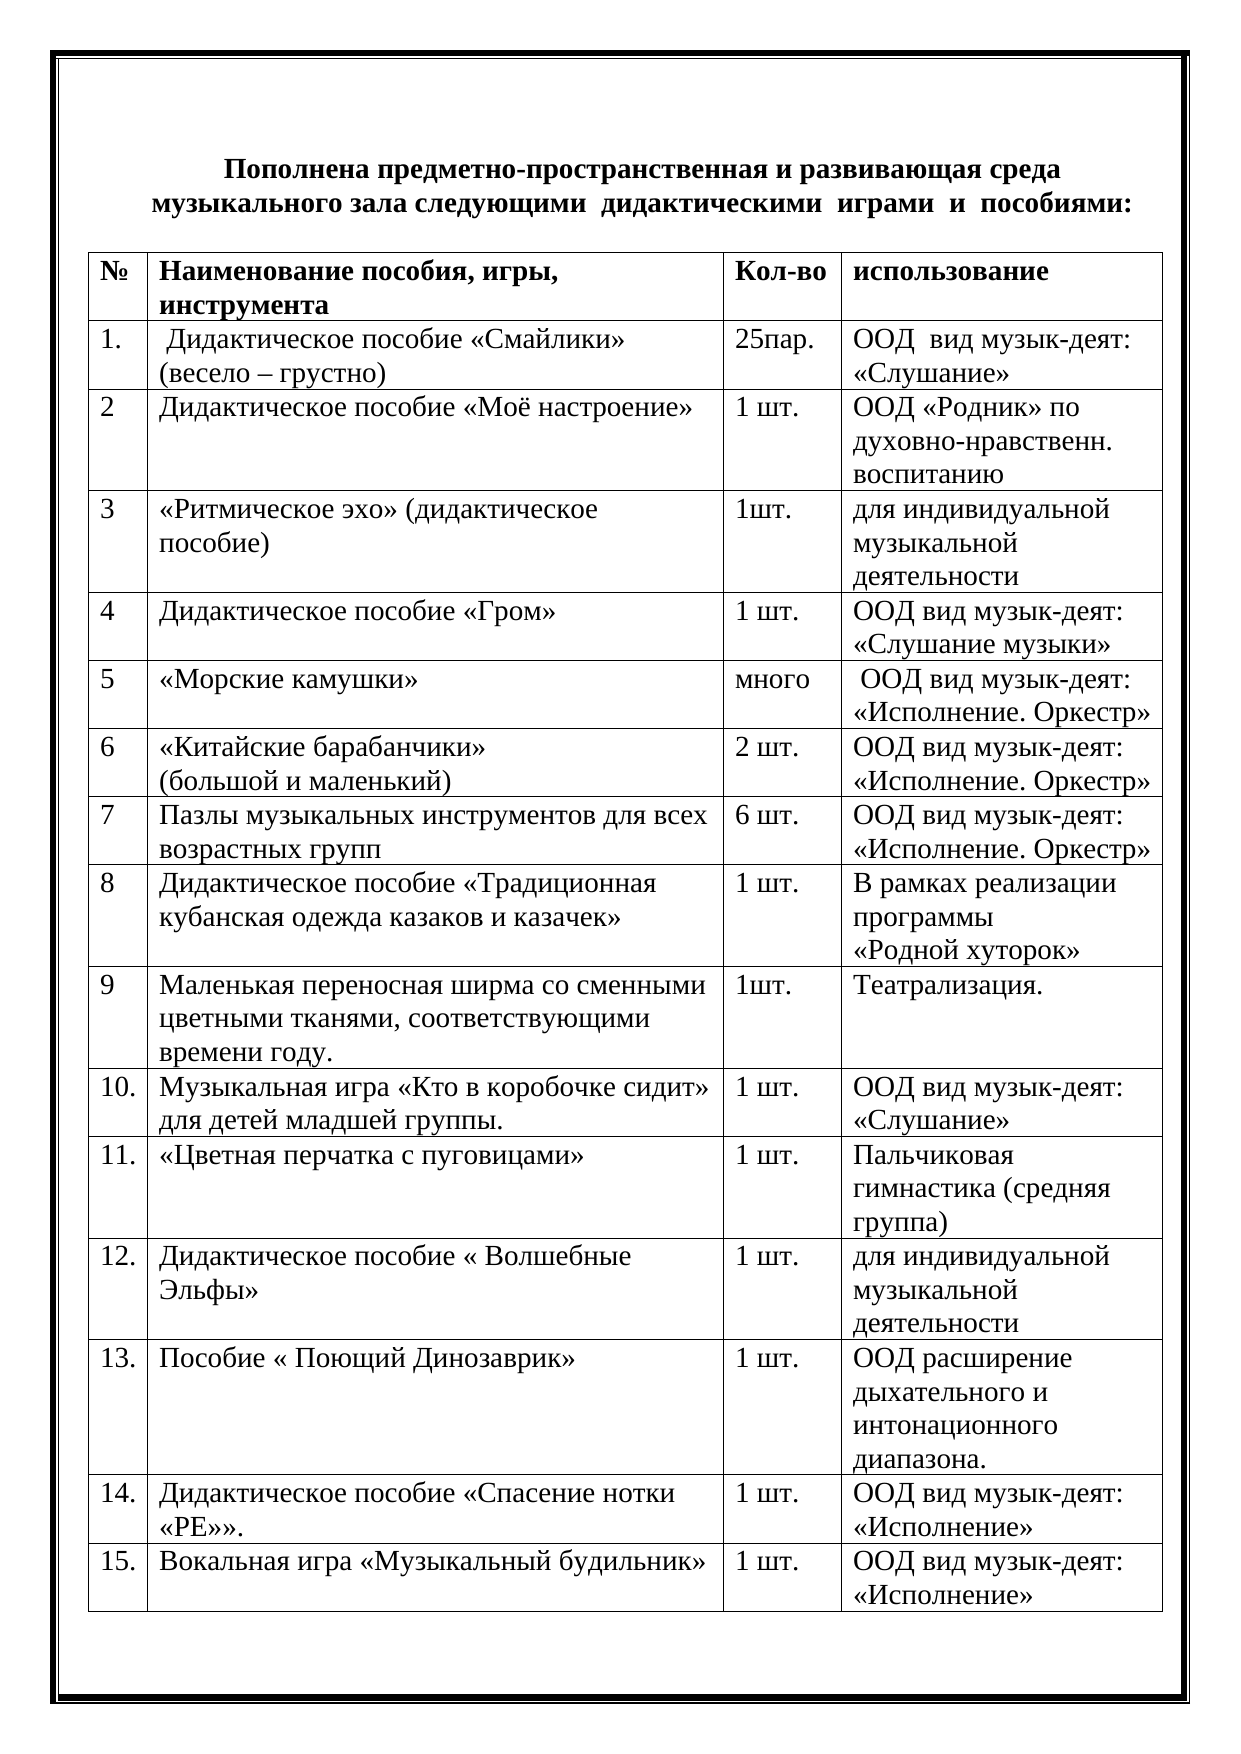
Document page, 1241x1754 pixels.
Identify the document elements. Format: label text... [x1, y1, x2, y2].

table_cell 8 [89, 865, 147, 966]
table_cell Дидактическое пособие «Традиционная кубанская одежда казаков и казачек» [148, 865, 723, 966]
table_cell 1 шт. [724, 390, 841, 490]
table_cell для индивидуальной музыкальной деятельности [842, 491, 1162, 592]
table_cell ООД вид музык-деят: «Исполнение» [842, 1475, 1162, 1542]
table_cell 2 шт. [724, 729, 841, 796]
table_cell 14. [89, 1475, 147, 1542]
table_cell 9 [89, 967, 147, 1068]
table_cell 10. [89, 1069, 147, 1136]
table_cell Театрализация. [842, 967, 1162, 1068]
table_cell 1 шт. [724, 1475, 841, 1542]
table_cell 11. [89, 1137, 147, 1237]
table_cell «Морские камушки» [148, 661, 723, 728]
table_cell 1 шт. [724, 1544, 841, 1611]
table_cell ООД вид музык-деят: «Слушание» [842, 321, 1162, 388]
table_cell 5 [89, 661, 147, 728]
table_cell 1 шт. [724, 1137, 841, 1237]
table_header № [89, 253, 147, 320]
table_header использование [842, 253, 1162, 320]
table_cell Дидактическое пособие « Волшебные Эльфы» [148, 1239, 723, 1339]
table_cell 2 [89, 390, 147, 490]
table_cell 1шт. [724, 967, 841, 1068]
table_cell Пазлы музыкальных инструментов для всех возрастных групп [148, 797, 723, 864]
table_cell 1 шт. [724, 1340, 841, 1474]
table_cell 1. [89, 321, 147, 388]
table_cell «Цветная перчатка с пуговицами» [148, 1137, 723, 1237]
table_cell «Ритмическое эхо» (дидактическое пособие) [148, 491, 723, 592]
table_cell Дидактическое пособие «Смайлики» (весело – грустно) [148, 321, 723, 388]
table_cell для индивидуальной музыкальной деятельности [842, 1239, 1162, 1339]
table_cell 6 шт. [724, 797, 841, 864]
text Пополнена предметно-пространственная и развивающая среда музыкального зала следующими дидактическими играми и пособиями: [133, 152, 1152, 219]
table_cell «Китайские барабанчики» (большой и маленький) [148, 729, 723, 796]
table_cell ООД вид музык-деят: «Слушание» [842, 1069, 1162, 1136]
table_cell ООД вид музык-деят: «Исполнение. Оркестр» [842, 797, 1162, 864]
table_cell 1 шт. [724, 865, 841, 966]
table_cell 1шт. [724, 491, 841, 592]
table_cell ООД «Родник» по духовно-нравственн. воспитанию [842, 390, 1162, 490]
table_cell 15. [89, 1544, 147, 1611]
table_cell 4 [89, 593, 147, 660]
table_cell 6 [89, 729, 147, 796]
table_cell Маленькая переносная ширма со сменными цветными тканями, соответствующими времени году. [148, 967, 723, 1068]
table_cell Дидактическое пособие «Гром» [148, 593, 723, 660]
table_cell ООД вид музык-деят: «Исполнение» [842, 1544, 1162, 1611]
table_cell Пособие « Поющий Динозаврик» [148, 1340, 723, 1474]
table_header Наименование пособия, игры, инструмента [148, 253, 723, 320]
table_cell Музыкальная игра «Кто в коробочке сидит» для детей младшей группы. [148, 1069, 723, 1136]
table_cell В рамках реализации программы «Родной хуторок» [842, 865, 1162, 966]
table_cell 12. [89, 1239, 147, 1339]
table_cell 1 шт. [724, 1239, 841, 1339]
table_cell 25пар. [724, 321, 841, 388]
table_cell ООД вид музык-деят: «Исполнение. Оркестр» [842, 729, 1162, 796]
table_cell 7 [89, 797, 147, 864]
table_cell 3 [89, 491, 147, 592]
table_cell Пальчиковая гимнастика (средняя группа) [842, 1137, 1162, 1237]
table_cell 1 шт. [724, 593, 841, 660]
table_cell ООД вид музык-деят: «Слушание музыки» [842, 593, 1162, 660]
table_cell Дидактическое пособие «Моё настроение» [148, 390, 723, 490]
table_cell 13. [89, 1340, 147, 1474]
table_header Кол-во [724, 253, 841, 320]
table_cell ООД расширение дыхательного и интонационного диапазона. [842, 1340, 1162, 1474]
table_cell много [724, 661, 841, 728]
table_cell ООД вид музык-деят: «Исполнение. Оркестр» [842, 661, 1162, 728]
table_cell Дидактическое пособие «Спасение нотки «РЕ»». [148, 1475, 723, 1542]
table_cell 1 шт. [724, 1069, 841, 1136]
table_cell Вокальная игра «Музыкальный будильник» [148, 1544, 723, 1611]
